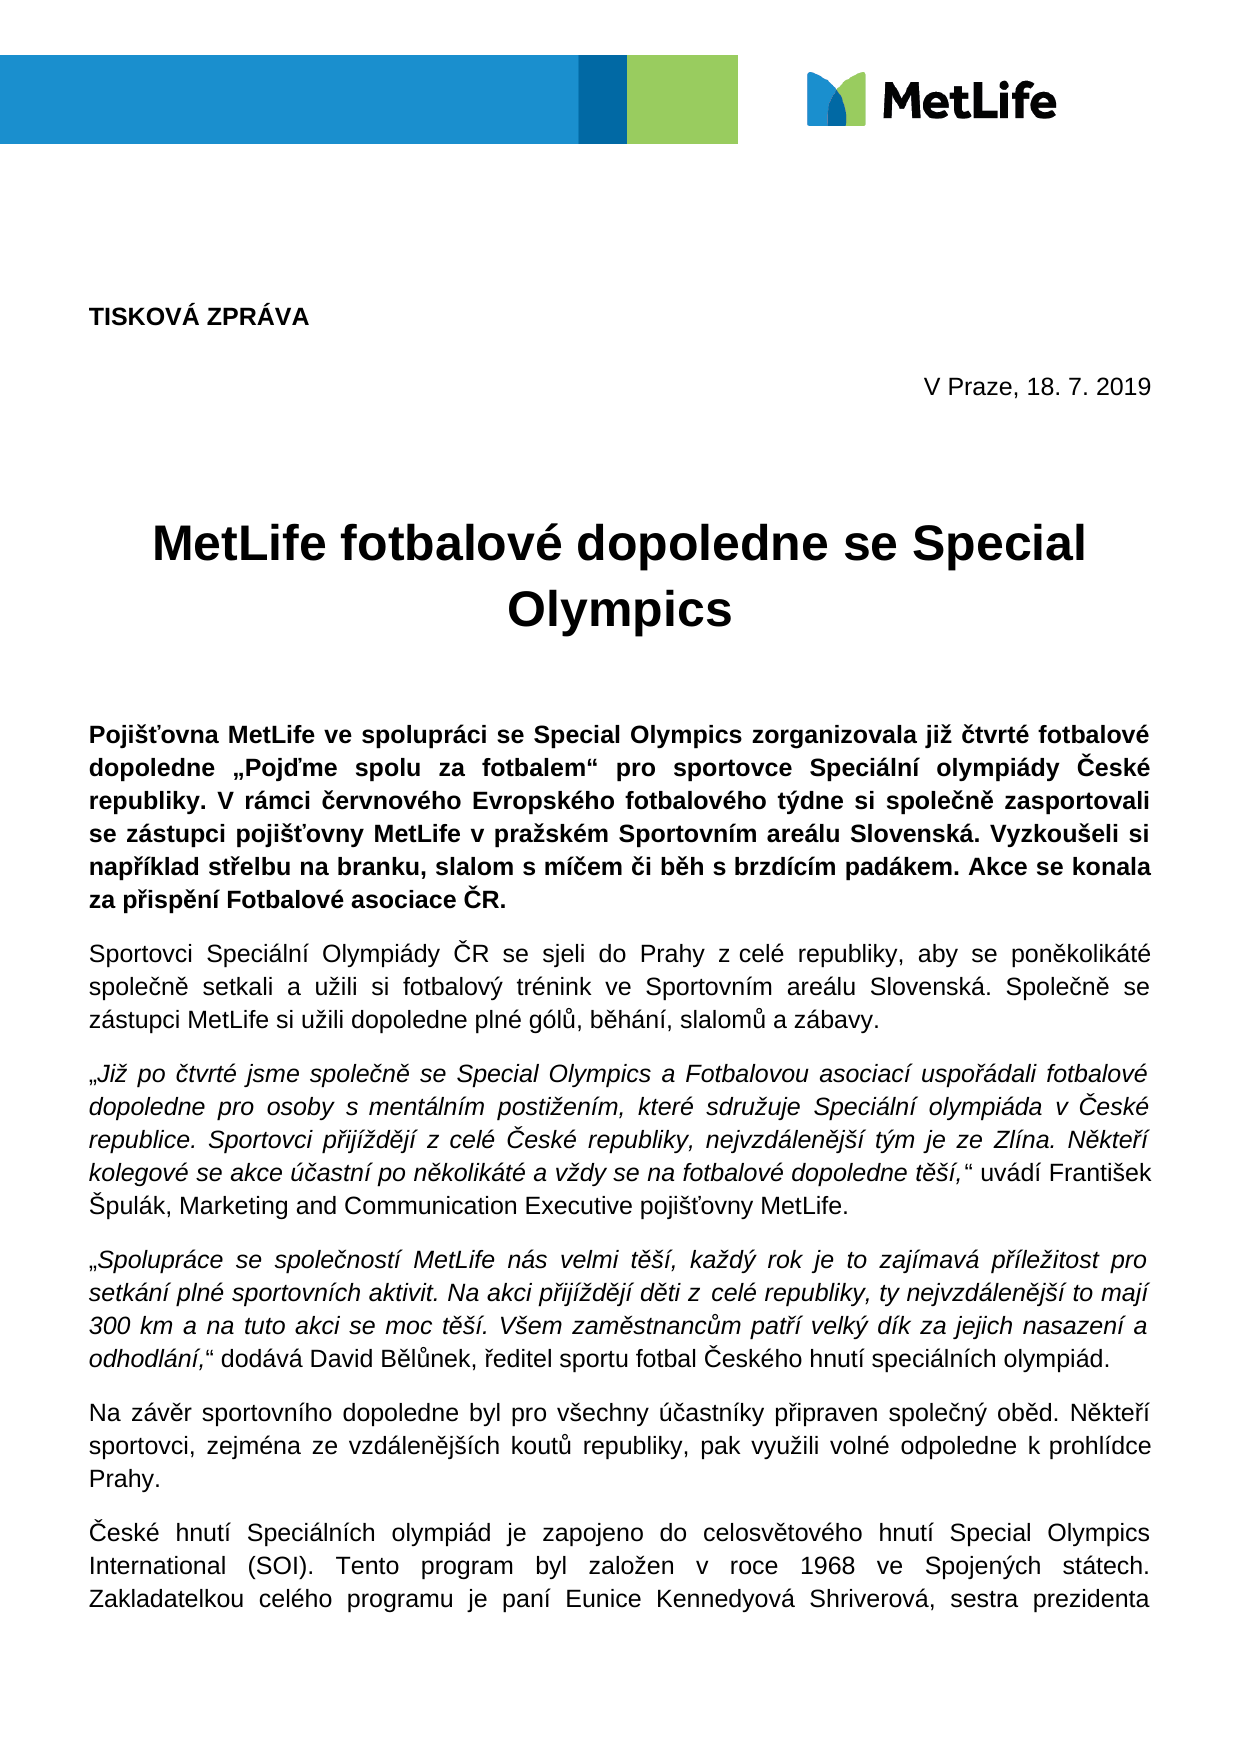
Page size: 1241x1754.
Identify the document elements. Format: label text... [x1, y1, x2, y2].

text Na závěr sportovního dopoledne byl pro všechny účastníky připraven společný oběd. Někteří sportovci, zejména ze vzdálenějších koutů republiky, pak využili volné odpoledne k prohlídce Prahy. [89, 1398, 1152, 1493]
text „Spolupráce se společností MetLife nás velmi těší, každý rok je to zajímavá příležitost pro setkání plné sportovních aktivit. Na akci přijíždějí děti z celé republiky, ty nejvzdálenější to mají 300 km a na tuto akci se moc těší. Všem zaměstnancům patří velký dík za jejich nasazení a odhodlání,“ dodává David Bělůnek, ředitel sportu fotbal Českého hnutí speciálních olympiád. [89, 1245, 1152, 1373]
text Sportovci Speciální Olympiády ČR se sjeli do Prahy z celé republiky, aby se poněkolikáté společně setkali a užili si fotbalový trénink ve Sportovním areálu Slovenská. Společně se zástupci MetLife si užili dopoledne plné gólů, běhání, slalomů a zábavy. [89, 939, 1152, 1034]
text Pojišťovna MetLife ve spolupráci se Special Olympics zorganizovala již čtvrté fotbalové dopoledne „Pojďme spolu za fotbalem“ pro sportovce Speciální olympiády České republiky. V rámci červnového Evropského fotbalového týdne si společně zasportovali se zástupci pojišťovny MetLife v pražském Sportovním areálu Slovenská. Vyzkoušeli si například střelbu na branku, slalom s míčem či běh s brzdícím padákem. Akce se konala za přispění Fotbalové asociace ČR. [89, 720, 1152, 914]
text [89, 1518, 1152, 1612]
text MetLife fotbalové dopoledne se Special Olympics [89, 513, 1152, 637]
text „Již po čtvrté jsme společně se Special Olympics a Fotbalovou asociací uspořádali fotbalové dopoledne pro osoby s mentálním postižením, které sdružuje Speciální olympiáda v České republice. Sportovci přijíždějí z celé České republiky, nejvzdálenější tým je ze Zlína. Někteří kolegové se akce účastní po několikáté a vždy se na fotbalové dopoledne těší,“ uvádí František Špulák, Marketing and Communication Executive pojišťovny MetLife. [89, 1059, 1152, 1220]
text TISKOVÁ ZPRÁVA [89, 302, 1152, 331]
text V Praze, 18. 7. 2019 [89, 372, 1152, 401]
